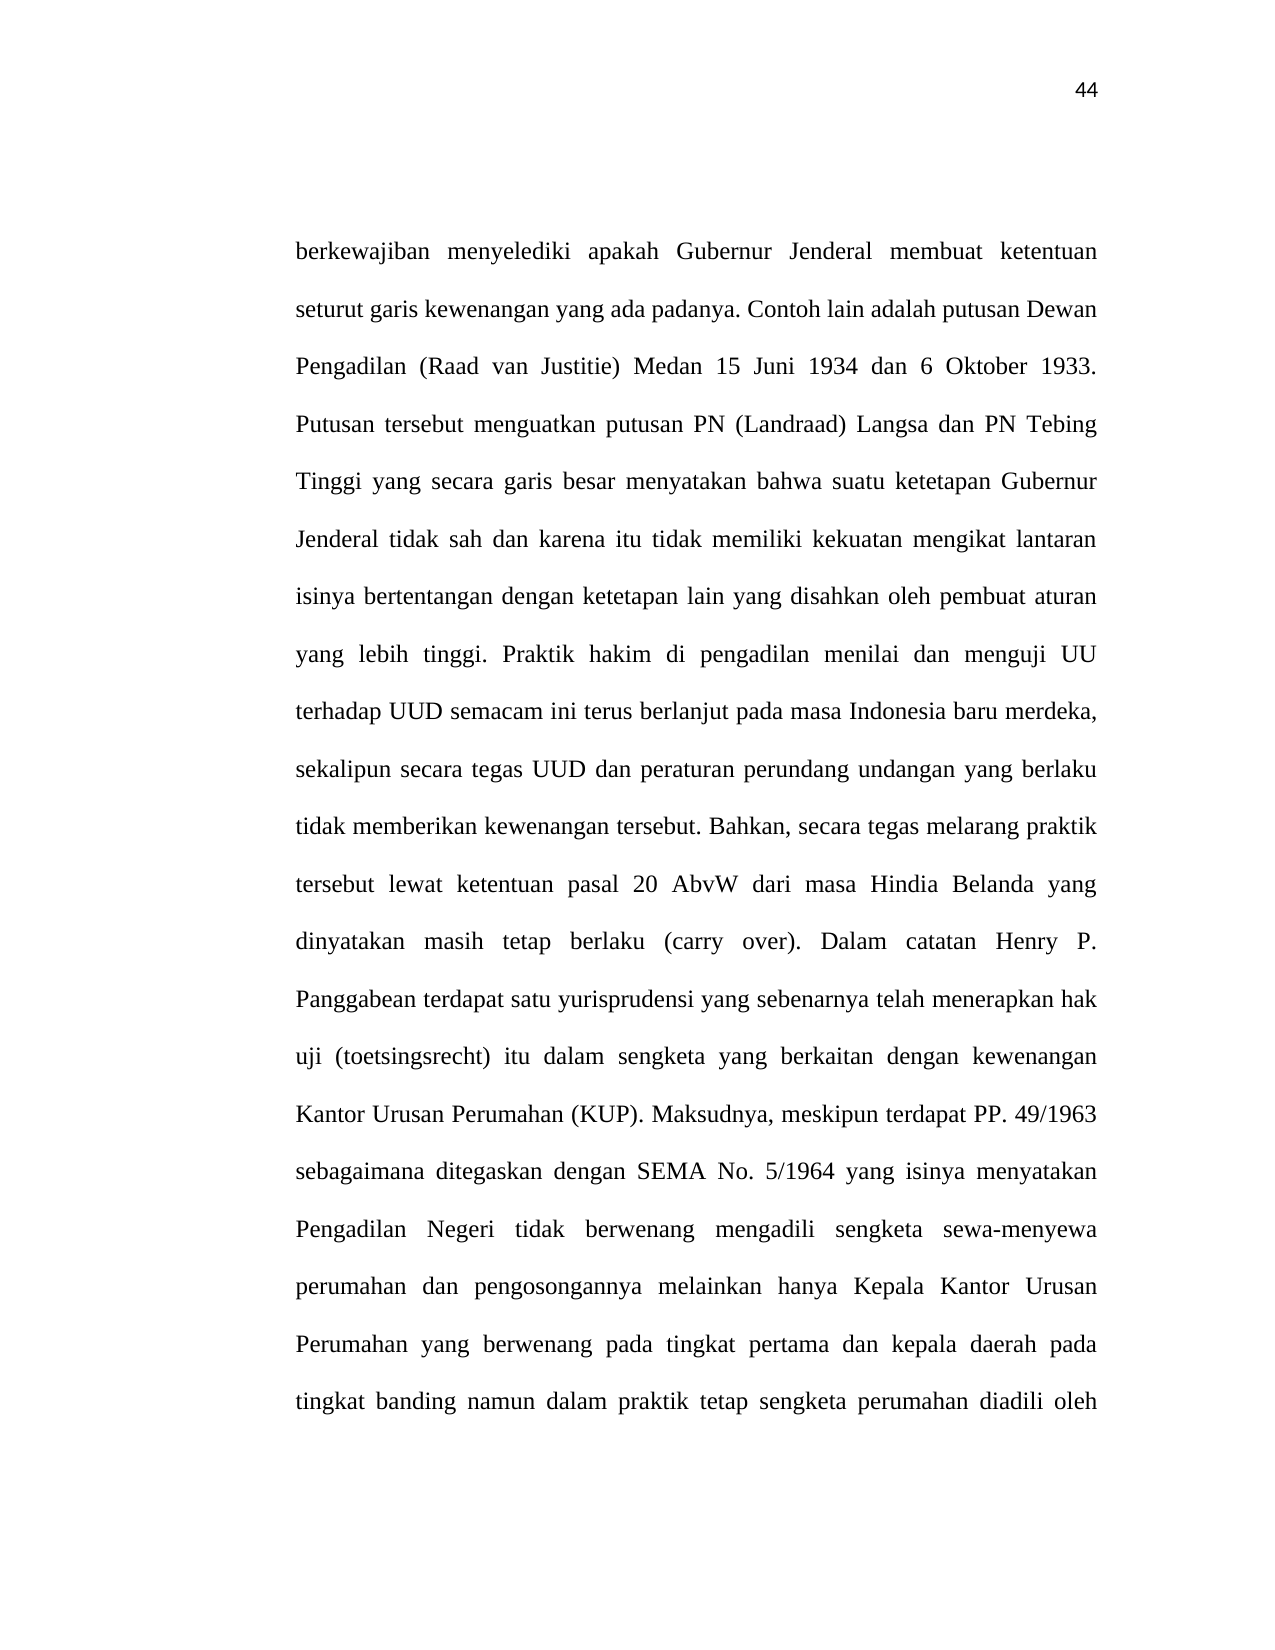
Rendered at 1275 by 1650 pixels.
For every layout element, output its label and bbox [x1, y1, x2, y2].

text [295, 236, 1098, 1415]
